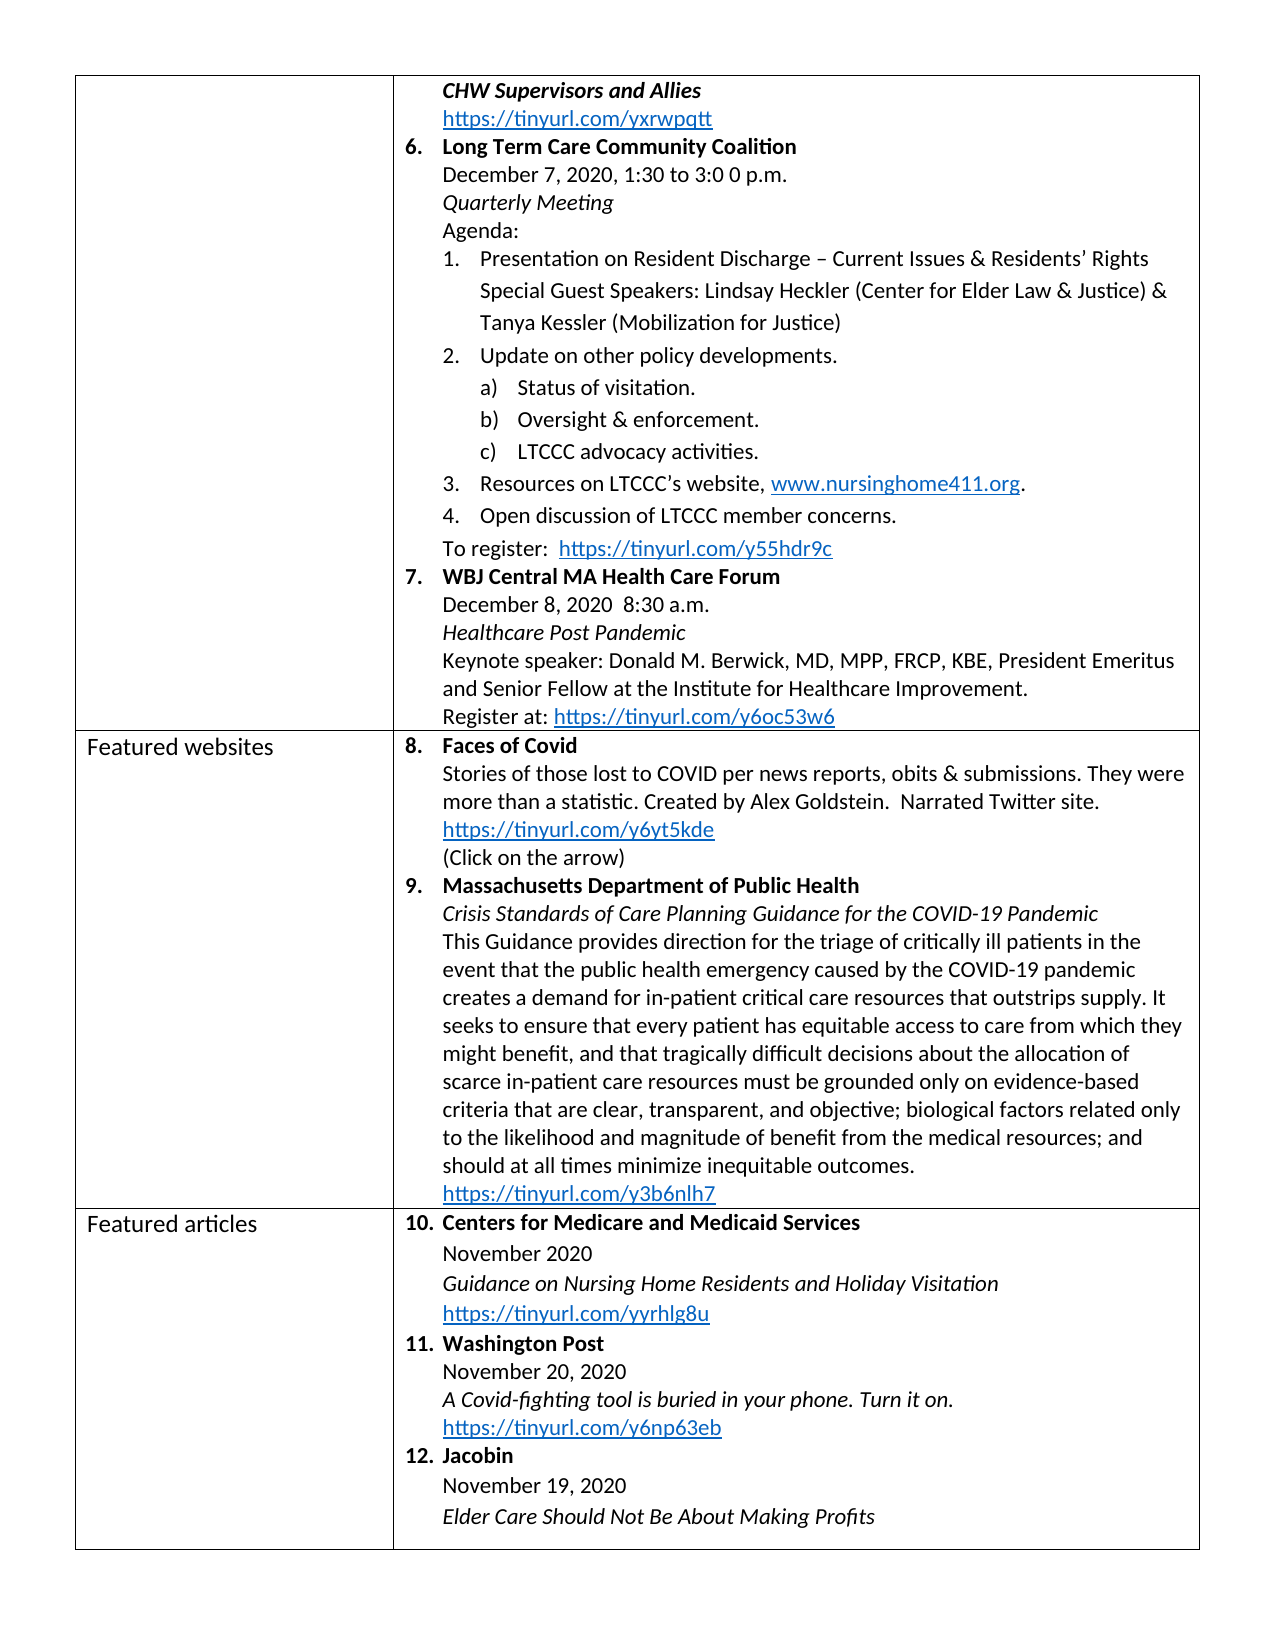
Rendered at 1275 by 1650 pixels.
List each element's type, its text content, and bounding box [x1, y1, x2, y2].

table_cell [394, 1209, 1199, 1548]
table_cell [76, 76, 393, 730]
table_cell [394, 76, 1199, 730]
table_cell Featured articles [76, 1209, 393, 1548]
table_cell Featured websites [76, 731, 393, 1207]
table_cell Faces of Covid Stories of those lost to COVID per news reports, obits & submissions. They were more than a statistic. Created by Alex Goldstein. Narrated Twitter site. https://tinyurl.com/y6yt5kde (Click on the arrow) Massachusetts Department of Public Health Crisis Standards of Care Planning Guidance for the COVID-19 Pandemic This Guidance provides direction for the triage of critically ill patients in the event that the public health emergency caused by the COVID-19 pandemic creates a demand for in-patient critical care resources that outstrips supply. It seeks to ensure that every patient has equitable access to care from which they might benefit, and that tragically difficult decisions about the allocation of scarce in-patient care resources must be grounded only on evidence-based criteria that are clear, transparent, and objective; biological factors related only to the likelihood and magnitude of benefit from the medical resources; and should at all times minimize inequitable outcomes. https://tinyurl.com/y3b6nlh7 [394, 731, 1199, 1207]
